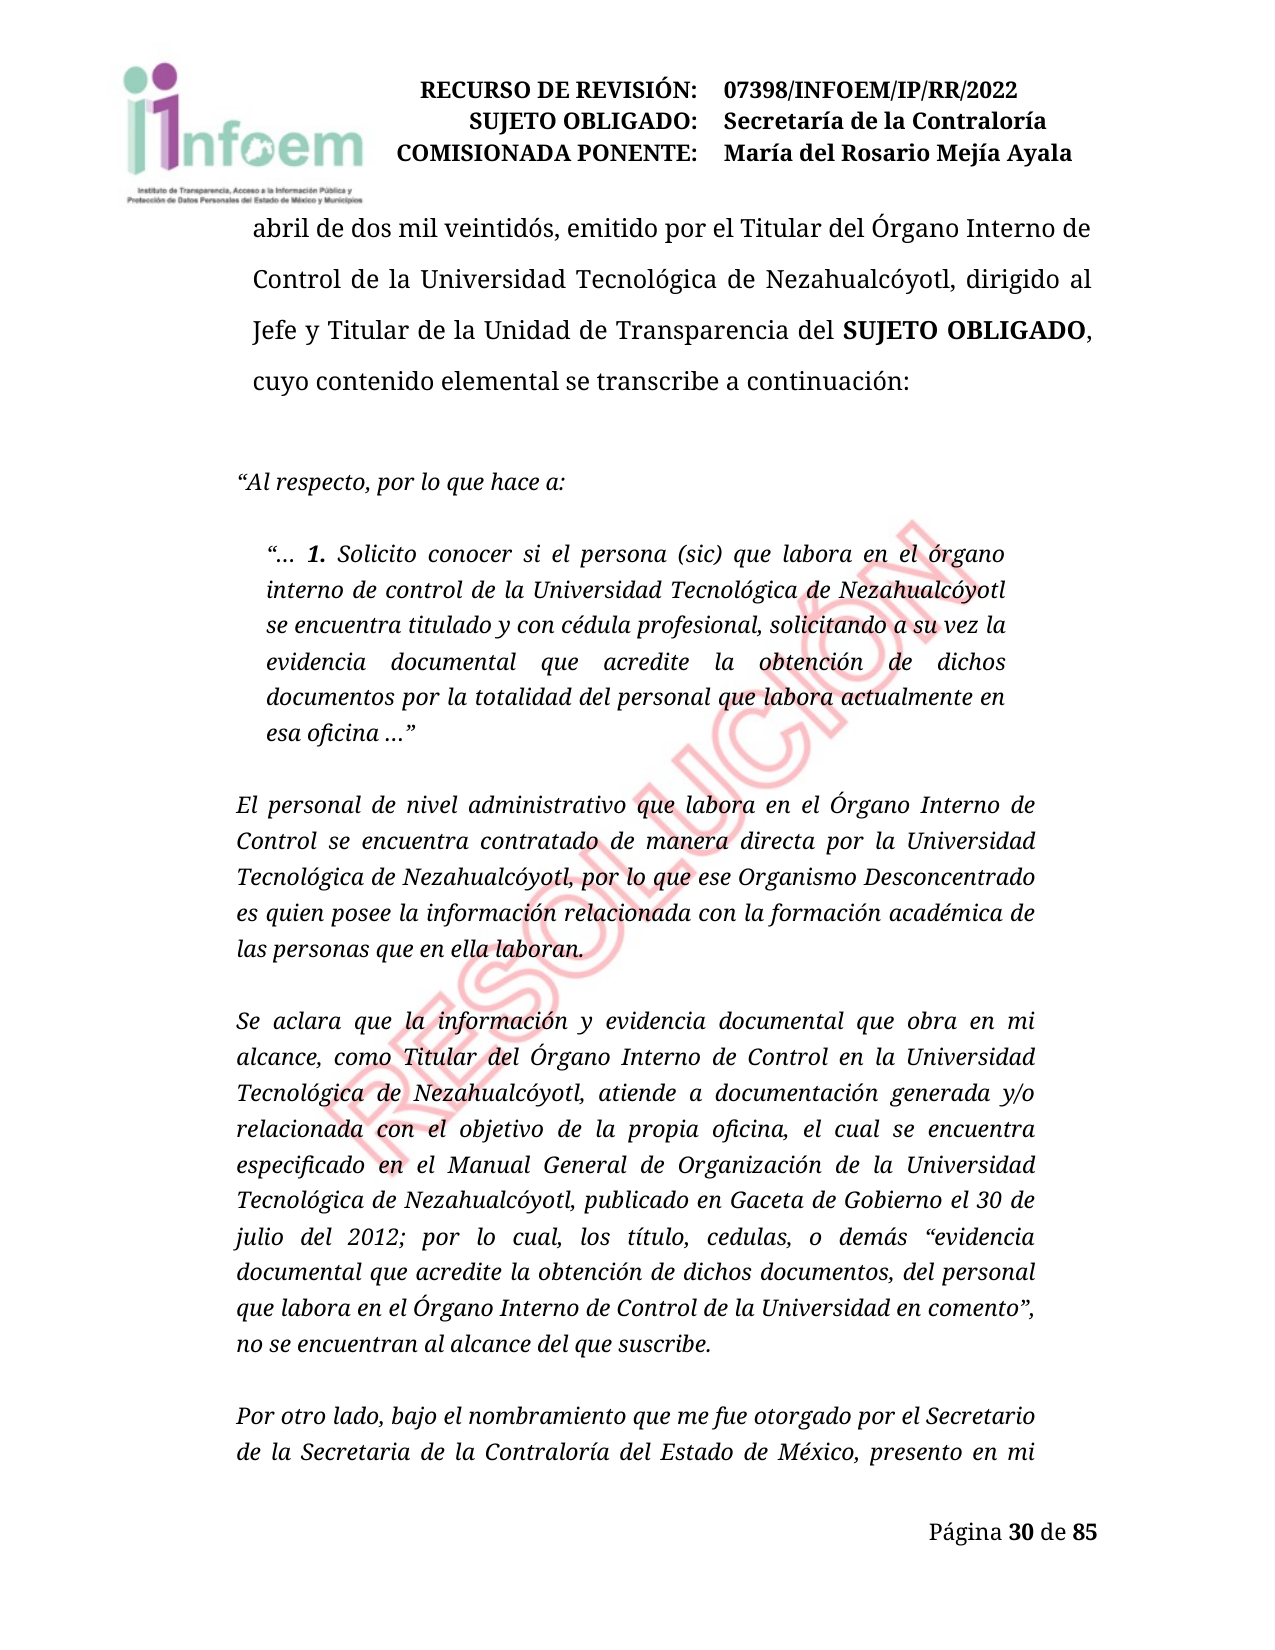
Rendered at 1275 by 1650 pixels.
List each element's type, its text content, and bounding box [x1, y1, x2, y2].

list “… 1. Solicito conocer si el persona (sic) que labora en el órgano interno de control de la Universidad Tecnológica de Nezahualcóyotl se encuentra titulado y con cédula profesional, solicitando a su vez la evidencia documental que acredite la obtención de dichos documentos por la totalidad del personal que labora actualmente en esa oficina …” [266, 538, 1009, 748]
list Se aclara que la información y evidencia documental que obra en mi alcance, como Titular del Órgano Interno de Control en la Universidad Tecnológica de Nezahualcóyotl, atiende a documentación generada y/o relacionada con el objetivo de la propia oficina, el cual se encuentra especificado en el Manual General de Organización de la Universidad Tecnológica de Nezahualcóyotl, publicado en Gaceta de Gobierno el 30 de julio del 2012; por lo cual, los título, cedulas, o demás “evidencia documental que acredite la obtención de dichos documentos, del personal que labora en el Órgano Interno de Control de la Universidad en comento”, no se encuentran al alcance del que suscribe. [236, 1005, 1039, 1359]
picture [5, 3, 1268, 1648]
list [252, 211, 1092, 398]
list “Al respecto, por lo que hace a: [236, 466, 1039, 497]
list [236, 1400, 1039, 1467]
list El personal de nivel administrativo que labora en el Órgano Interno de Control se encuentra contratado de manera directa por la Universidad Tecnológica de Nezahualcóyotl, por lo que ese Organismo Desconcentrado es quien posee la información relacionada con la formación académica de las personas que en ella laboran. [236, 789, 1039, 964]
